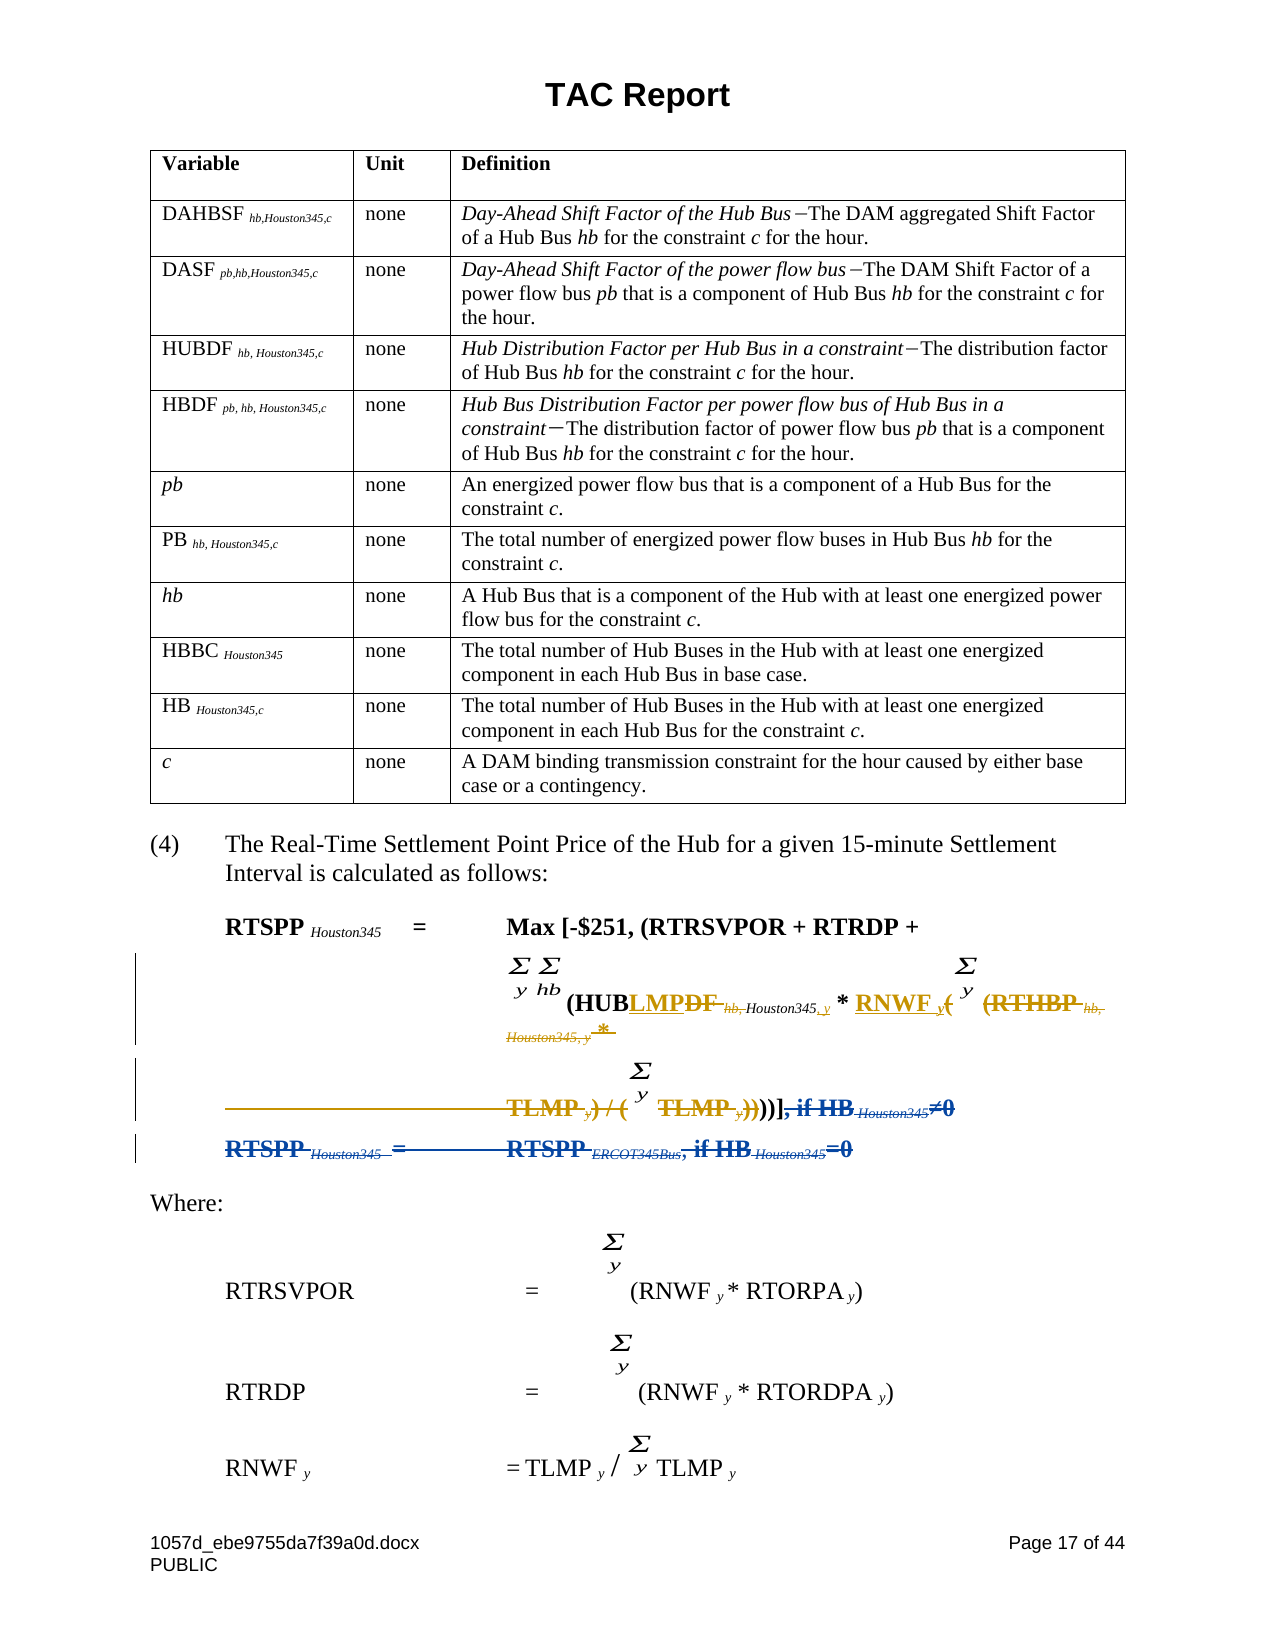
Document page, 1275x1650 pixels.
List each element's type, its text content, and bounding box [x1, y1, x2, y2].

table_cell HBBC Houston345 [151, 638, 353, 692]
table_cell none [354, 472, 450, 526]
text (4) The Real-Time Settlement Point Price of the Hub for a given 15-minute Settlement Interval is calculated as follows: [150, 829, 1125, 887]
table_cell HBDF pb, hb, Houston345,c [151, 391, 353, 471]
table_cell The total number of Hub Buses in the Hub with at least one energized component in each Hub Bus in base case. [451, 638, 1125, 692]
table_header Unit [354, 151, 450, 200]
table_cell A DAM binding transmission constraint for the hour caused by either base case or a contingency. [451, 749, 1125, 803]
table_cell c [151, 749, 353, 803]
table_cell PB hb, Houston345,c [151, 527, 353, 582]
table_cell none [354, 749, 450, 803]
text RTRSVPOR = (RNWF y * RTORPA y) [225, 1229, 1125, 1305]
table_cell none [354, 257, 450, 335]
text Where: [150, 1188, 1125, 1216]
table_cell Hub Bus Distribution Factor per power flow bus of Hub Bus in a constraintThe distribution factor of power flow bus pb that is a component of Hub Bus hb for the constraint c for the hour. [451, 391, 1125, 471]
text RTSPP Houston345 = Max [-$251, (RTRSVPOR + RTRDP + [225, 912, 1125, 941]
text RTRDP = (RNWF y * RTORDPA y) [225, 1330, 1125, 1406]
table_cell none [354, 583, 450, 637]
table_cell none [354, 638, 450, 692]
text ))] [225, 1058, 1125, 1121]
table_cell none [354, 201, 450, 256]
table_cell hb [151, 583, 353, 637]
table_cell Day-Ahead Shift Factor of the Hub BusThe DAM aggregated Shift Factor of a Hub Bus hb for the constraint c for the hour. [451, 201, 1125, 256]
table_cell Hub Distribution Factor per Hub Bus in a constraintThe distribution factor of Hub Bus hb for the constraint c for the hour. [451, 336, 1125, 390]
text RNWF y = TLMP y / TLMP y [225, 1431, 1125, 1484]
table_cell DASF pb,hb,Houston345,c [151, 257, 353, 335]
table_header Variable [151, 151, 353, 200]
table_cell An energized power flow bus that is a component of a Hub Bus for the constraint c. [451, 472, 1125, 526]
table_cell none [354, 336, 450, 390]
table_cell none [354, 527, 450, 582]
table_header Definition [451, 151, 1125, 200]
table_cell A Hub Bus that is a component of the Hub with at least one energized power flow bus for the constraint c. [451, 583, 1125, 637]
table_cell DAHBSF hb,Houston345,c [151, 201, 353, 256]
table_cell Day-Ahead Shift Factor of the power flow busThe DAM Shift Factor of a power flow bus pb that is a component of Hub Bus hb for the constraint c for the hour. [451, 257, 1125, 335]
table_cell none [354, 694, 450, 748]
table_cell The total number of energized power flow buses in Hub Bus hb for the constraint c. [451, 527, 1125, 582]
table_cell The total number of Hub Buses in the Hub with at least one energized component in each Hub Bus for the constraint c. [451, 694, 1125, 748]
table_cell none [354, 391, 450, 471]
text (HUBHouston345 * [225, 953, 1125, 1045]
table_cell pb [151, 472, 353, 526]
table_cell HB Houston345,c [151, 694, 353, 748]
table_cell HUBDF hb, Houston345,c [151, 336, 353, 390]
